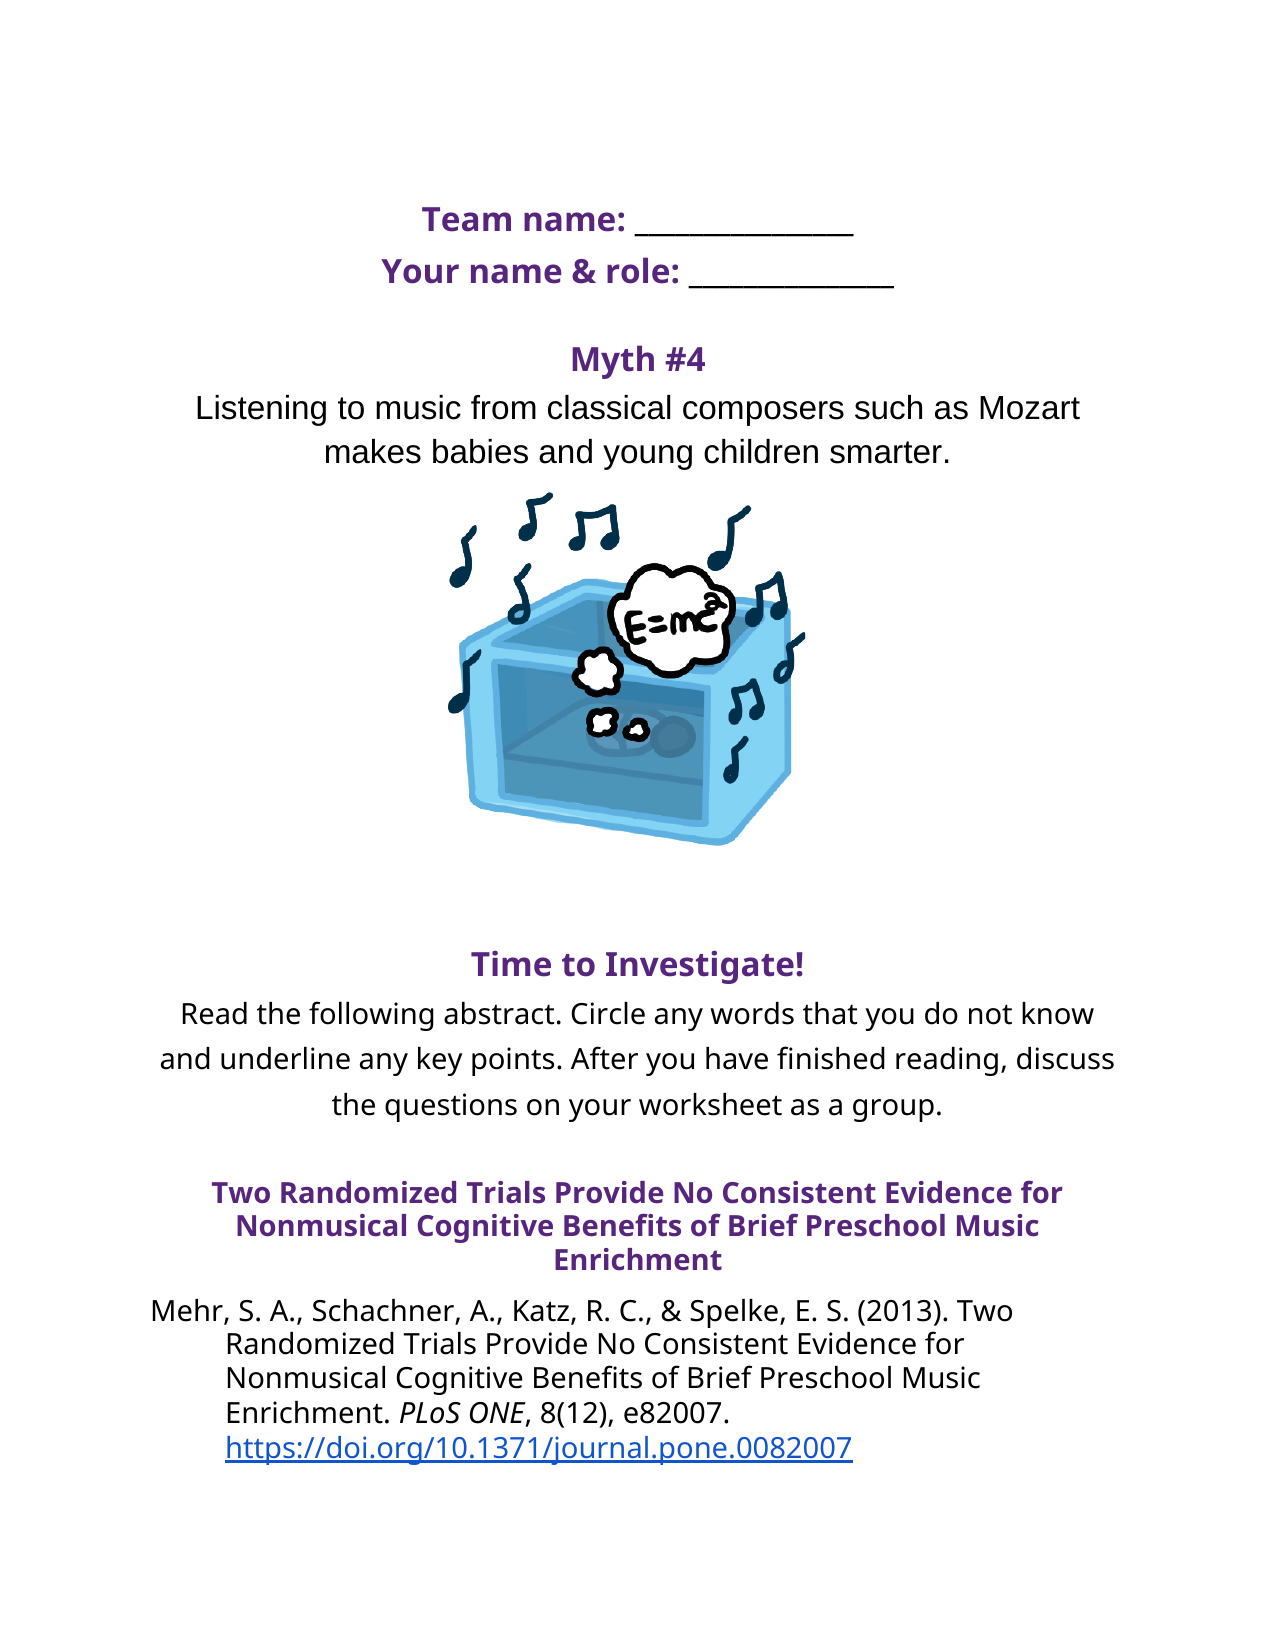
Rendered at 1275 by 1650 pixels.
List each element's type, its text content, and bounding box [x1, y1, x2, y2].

text Time to Investigate! [150, 941, 1125, 986]
text Mehr, S. A., Schachner, A., Katz, R. C., & Spelke, E. S. (2013). Two Randomized Trials Provide No Consistent Evidence for Nonmusical Cognitive Benefits of Brief Preschool Music Enrichment. PLoS ONE, 8(12), e82007. https://doi.org/10.1371/journal.pone.0082007 [150, 1294, 1125, 1467]
picture [441, 476, 830, 866]
text Listening to music from classical composers such as Mozart makes babies and young children smarter. [150, 388, 1125, 471]
text Your name & role: _______________ [150, 248, 1125, 293]
text Read the following abstract. Circle any words that you do not know and underline any key points. After you have finished reading, discuss the questions on your worksheet as a group. [150, 993, 1125, 1124]
text Two Randomized Trials Provide No Consistent Evidence for Nonmusical Cognitive Benefits of Brief Preschool Music Enrichment [150, 1176, 1125, 1279]
text Myth #4 [150, 336, 1125, 381]
text Team name: ________________ [150, 196, 1125, 241]
